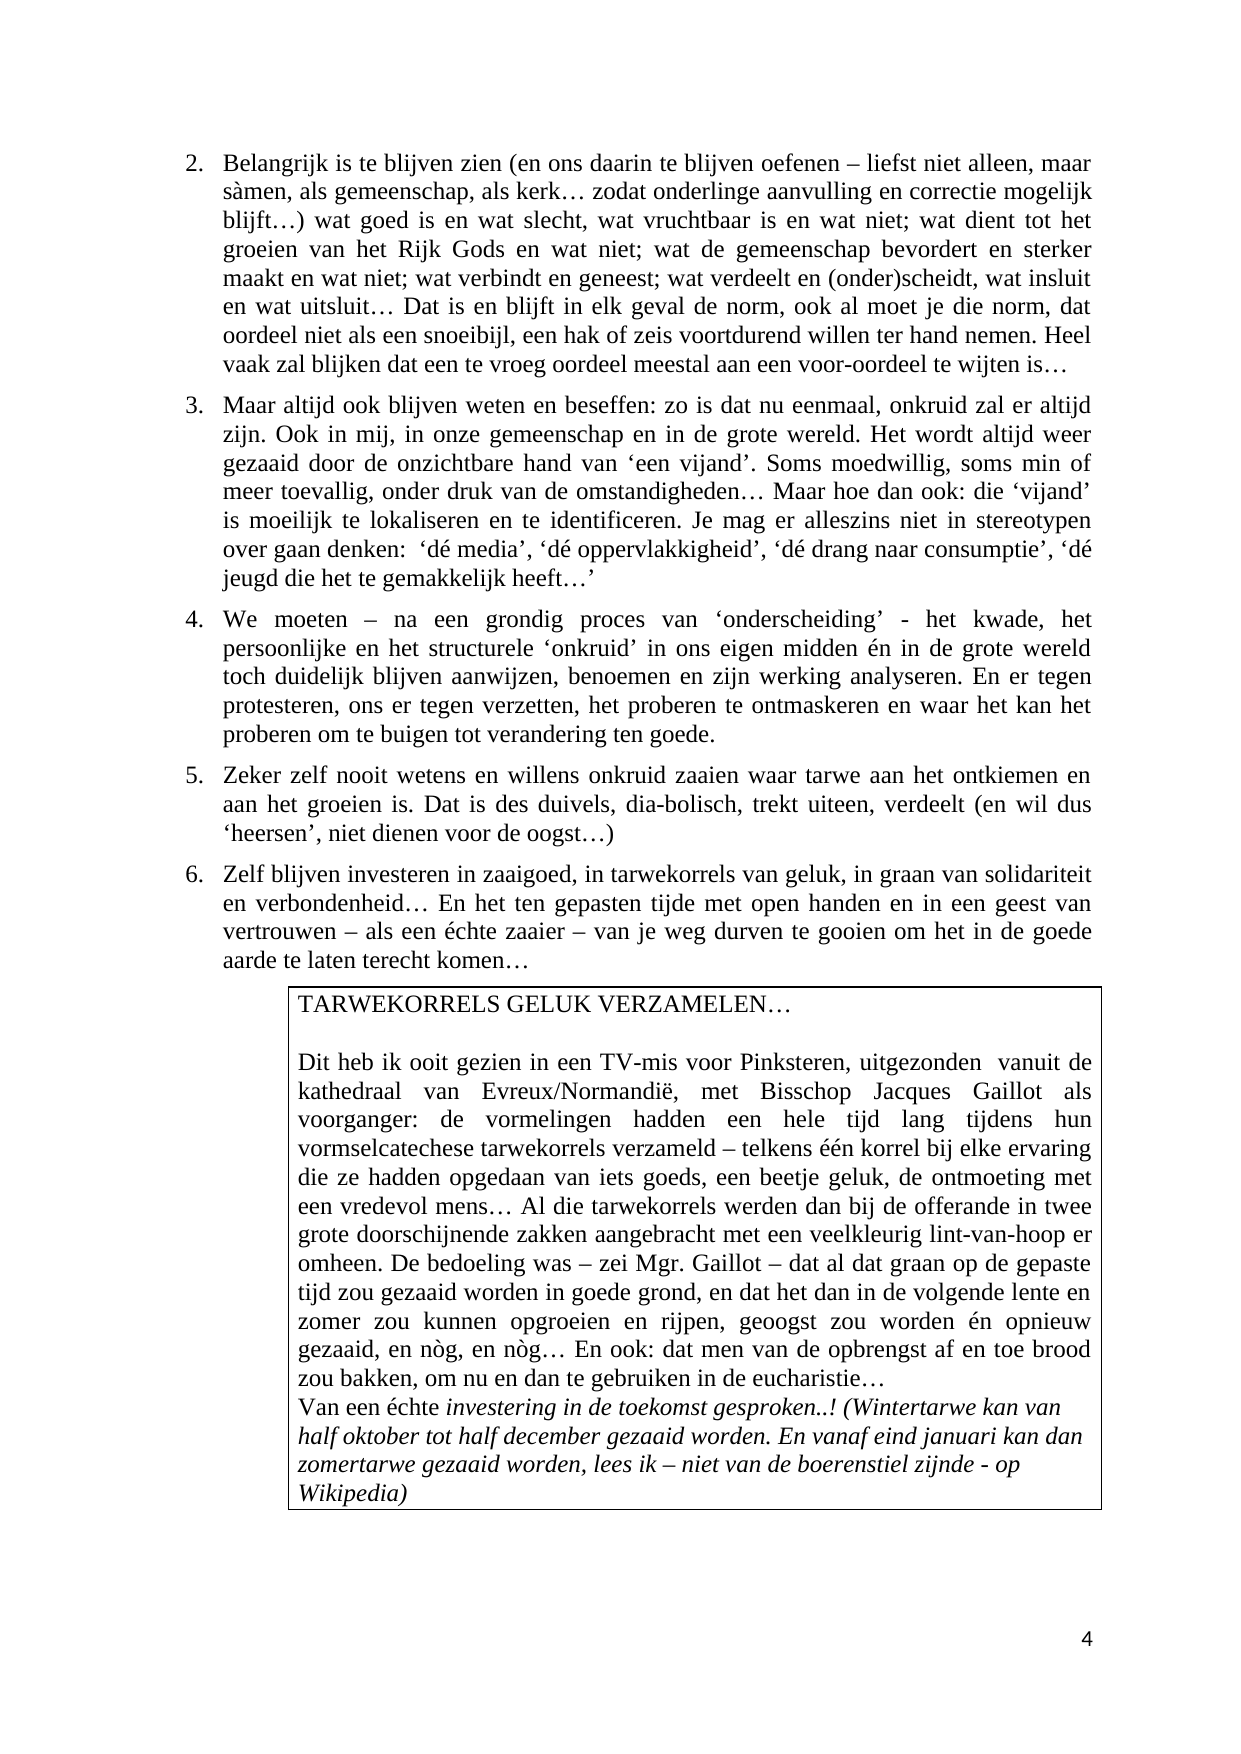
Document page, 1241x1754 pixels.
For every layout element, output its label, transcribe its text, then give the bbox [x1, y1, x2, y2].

list Zelf blijven investeren in zaaigoed, in tarwekorrels van geluk, in graan van solidariteit en verbondenheid… En het ten gepasten tijde met open handen en in een geest van vertrouwen – als een échte zaaier – van je weg durven te gooien om het in de goede aarde te laten terecht komen… [185, 859, 1093, 974]
list Zeker zelf nooit wetens en willens onkruid zaaien waar tarwe aan het ontkiemen en aan het groeien is. Dat is des duivels, dia-bolisch, trekt uiteen, verdeelt (en wil dus ‘heersen’, niet dienen voor de oogst…) [185, 760, 1093, 846]
text Dit heb ik ooit gezien in een TV-mis voor Pinksteren, uitgezonden vanuit de kathedraal van Evreux/Normandië, met Bisschop Jacques Gaillot als voorganger: de vormelingen hadden een hele tijd lang tijdens hun vormselcatechese tarwekorrels verzameld – telkens één korrel bij elke ervaring die ze hadden opgedaan van iets goeds, een beetje geluk, de ontmoeting met een vredevol mens… Al die tarwekorrels werden dan bij de offerande in twee grote doorschijnende zakken aangebracht met een veelkleurig lint-van-hoop er omheen. De bedoeling was – zei Mgr. Gaillot – dat al dat graan op de gepaste tijd zou gezaaid worden in goede grond, en dat het dan in de volgende lente en zomer zou kunnen opgroeien en rijpen, geoogst zou worden én opnieuw gezaaid, en nòg, en nòg… En ook: dat men van de opbrengst af en toe brood zou bakken, om nu en dan te gebruiken in de eucharistie… [289, 1044, 1101, 1389]
list Maar altijd ook blijven weten en beseffen: zo is dat nu eenmaal, onkruid zal er altijd zijn. Ook in mij, in onze gemeenschap en in de grote wereld. Het wordt altijd weer gezaaid door de onzichtbare hand van ‘een vijand’. Soms moedwillig, soms min of meer toevallig, onder druk van de omstandigheden… Maar hoe dan ook: die ‘vijand’ is moeilijk te lokaliseren en te identificeren. Je mag er alleszins niet in stereotypen over gaan denken: ‘dé media’, ‘dé oppervlakkigheid’, ‘dé drang naar consumptie’, ‘dé jeugd die het te gemakkelijk heeft…’ [185, 390, 1093, 591]
list Belangrijk is te blijven zien (en ons daarin te blijven oefenen – liefst niet alleen, maar sàmen, als gemeenschap, als kerk… zodat onderlinge aanvulling en correctie mogelijk blijft…) wat goed is en wat slecht, wat vruchtbaar is en wat niet; wat dient tot het groeien van het Rijk Gods en wat niet; wat de gemeenschap bevordert en sterker maakt en wat niet; wat verbindt en geneest; wat verdeelt en (onder)scheidt, wat insluit en wat uitsluit… Dat is en blijft in elk geval de norm, ook al moet je die norm, dat oordeel niet als een snoeibijl, een hak of zeis voortdurend willen ter hand nemen. Heel vaak zal blijken dat een te vroeg oordeel meestal aan een voor-oordeel te wijten is… [185, 148, 1093, 378]
list We moeten – na een grondig proces van ‘onderscheiding’ - het kwade, het persoonlijke en het structurele ‘onkruid’ in ons eigen midden én in de grote wereld toch duidelijk blijven aanwijzen, benoemen en zijn werking analyseren. En er tegen protesteren, ons er tegen verzetten, het proberen te ontmaskeren en waar het kan het proberen om te buigen tot verandering ten goede. [185, 604, 1093, 748]
text Van een échte investering in de toekomst gesproken..! (Wintertarwe kan van half oktober tot half december gezaaid worden. En vanaf eind januari kan dan zomertarwe gezaaid worden, lees ik – niet van de boerenstiel zijnde - op Wikipedia) [289, 1389, 1101, 1509]
text TARWEKORRELS GELUK VERZAMELEN… [289, 988, 1101, 1018]
